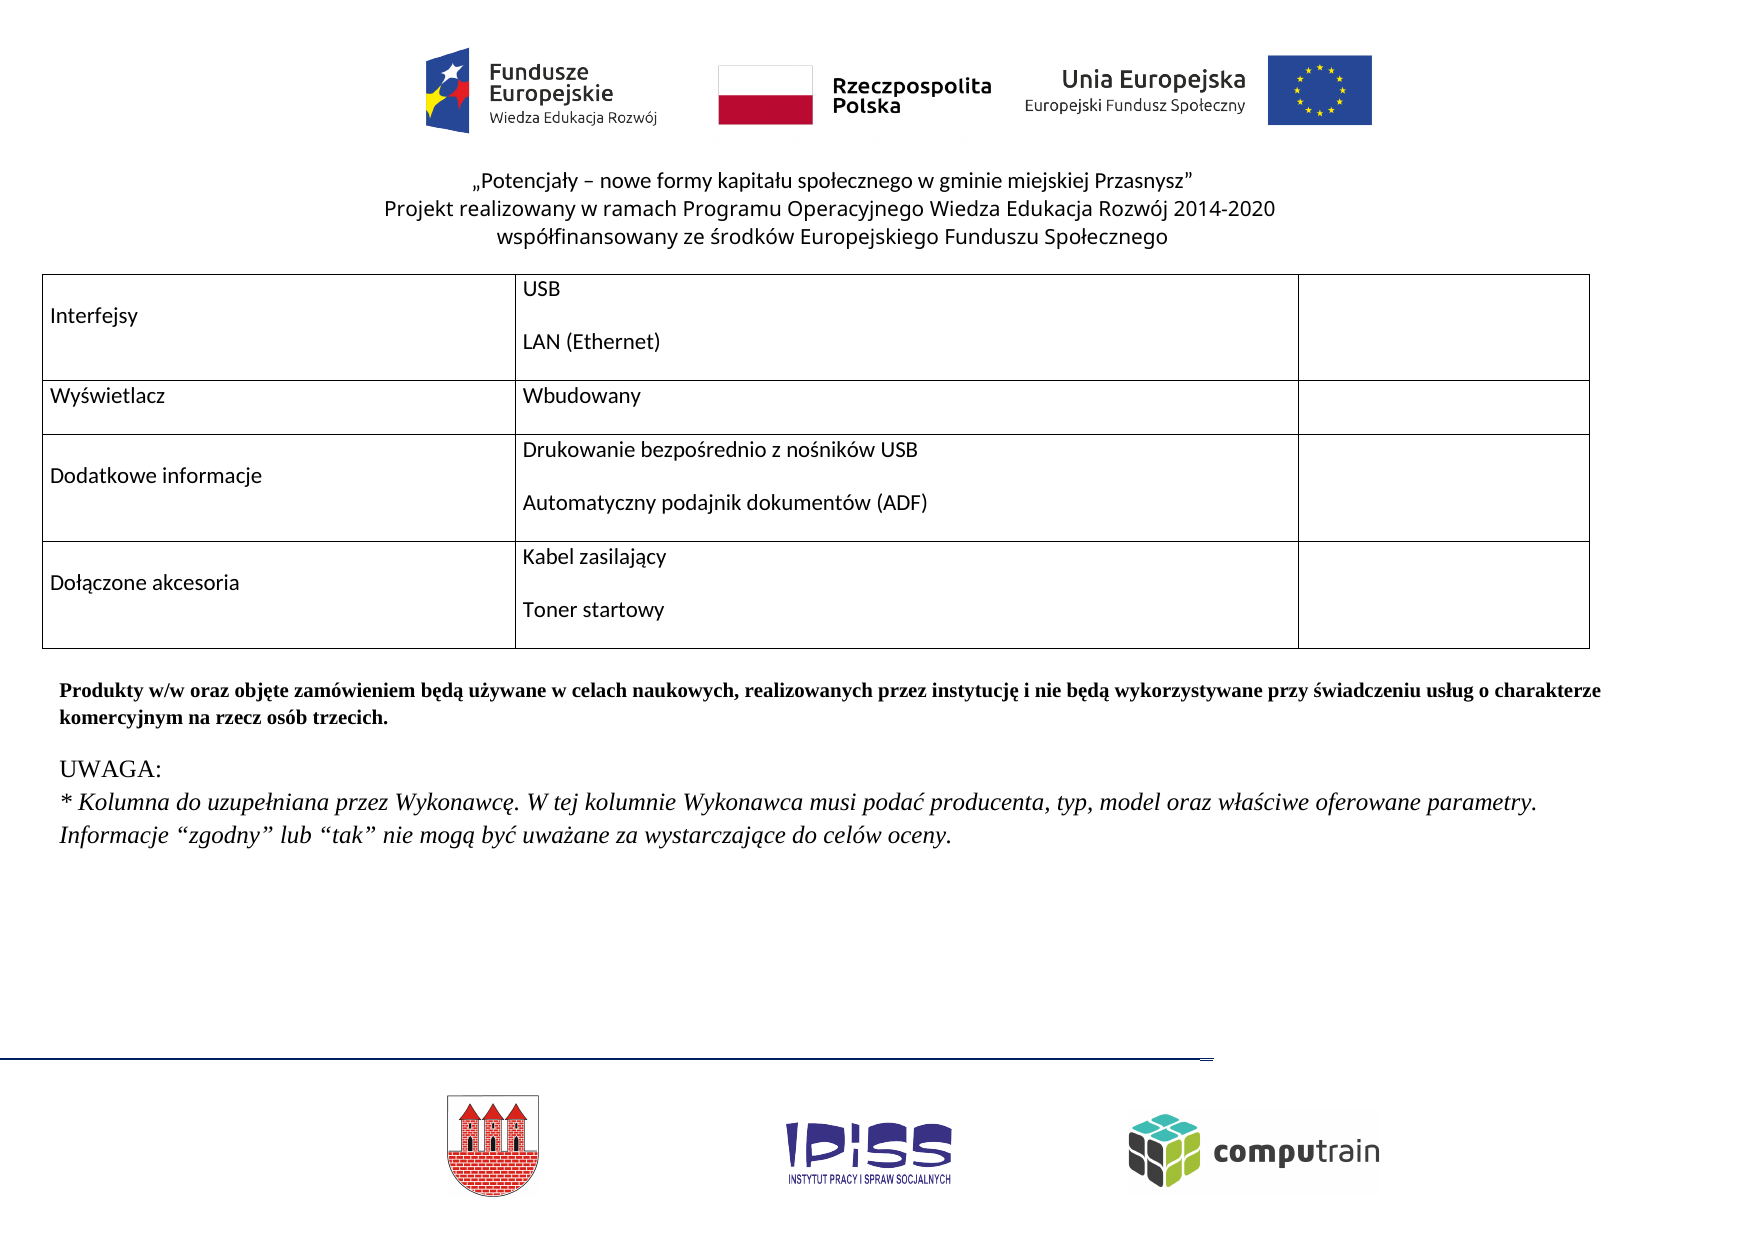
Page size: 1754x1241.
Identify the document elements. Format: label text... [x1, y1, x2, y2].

table_cell [1299, 435, 1589, 541]
table_cell Kabel zasilający Toner startowy [516, 542, 1298, 647]
table_cell Drukowanie bezpośrednio z nośników USB Automatyczny podajnik dokumentów (ADF) [516, 435, 1298, 541]
table_cell [1299, 542, 1589, 647]
table_cell [1299, 275, 1589, 380]
text UWAGA: * Kolumna do uzupełniana przez Wykonawcę. W tej kolumnie Wykonawca musi podać producenta, typ, model oraz właściwe oferowane parametry. Informacje “zgodny” lub “tak” nie mogą być uważane za wystarczające do celów oceny. [59, 754, 1606, 848]
table_cell [1299, 381, 1589, 434]
table_cell Interfejsy [43, 275, 515, 380]
table_cell Wbudowany [516, 381, 1298, 434]
table_cell Dodatkowe informacje [43, 435, 515, 541]
picture [786, 1122, 952, 1184]
picture [447, 1095, 539, 1197]
table_cell USB LAN (Ethernet) [516, 275, 1298, 380]
table_cell Dołączone akcesoria [43, 542, 515, 647]
text Produkty w/w oraz objęte zamówieniem będą używane w celach naukowych, realizowanych przez instytucję i nie będą wykorzystywane przy świadczeniu usług o charakterze komercyjnym na rzecz osób trzecich. [59, 678, 1606, 729]
table_cell Wyświetlacz [43, 381, 515, 434]
picture [1127, 1108, 1380, 1194]
picture [426, 46, 1372, 144]
